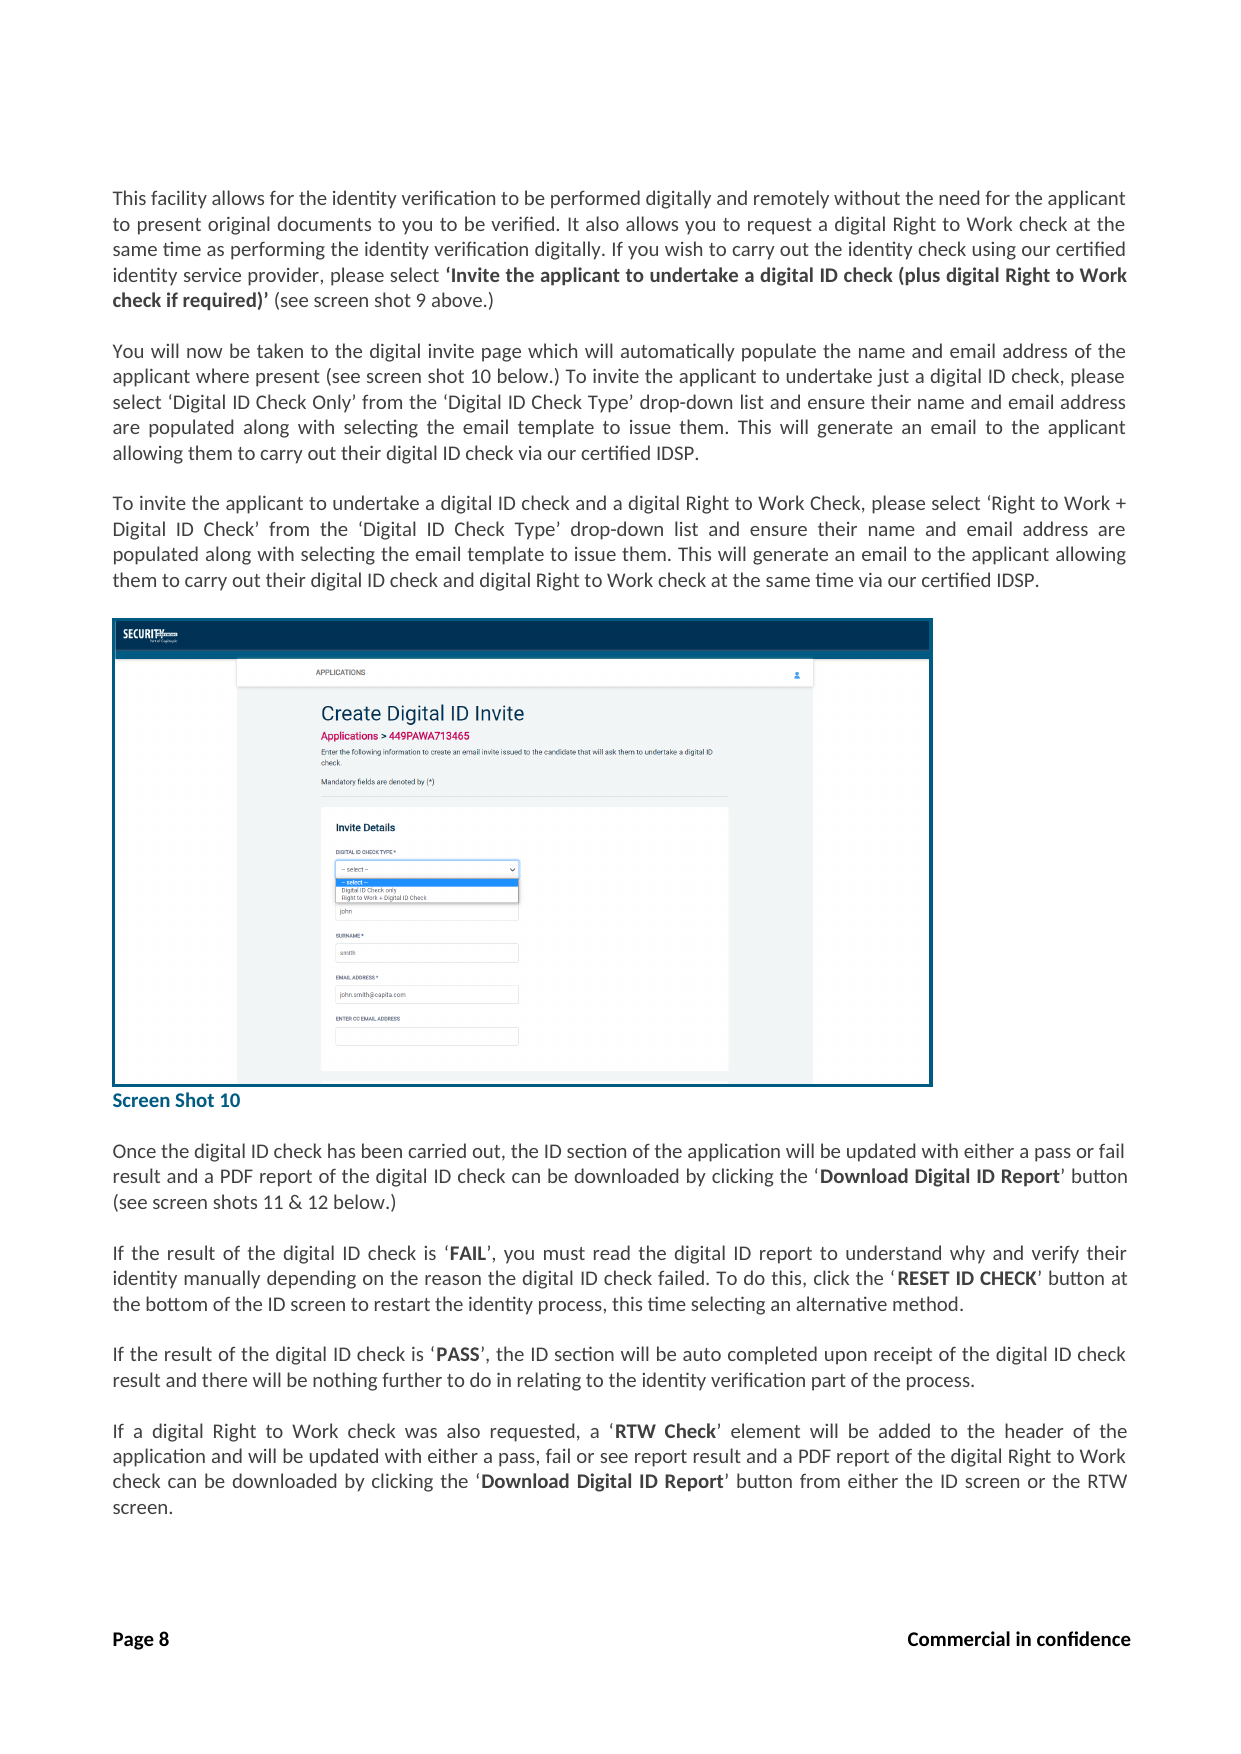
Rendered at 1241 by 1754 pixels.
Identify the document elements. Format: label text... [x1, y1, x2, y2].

text If a digital Right to Work check was also requested, a ‘RTW Check’ element will be added to the header of the application and will be updated with either a pass, fail or see report result and a PDF report of the digital Right to Work check can be downloaded by clicking the ‘Download Digital ID Report’ button from either the ID screen or the RTW screen. [112, 1418, 1128, 1519]
text If the result of the digital ID check is ‘PASS’, the ID section will be auto completed upon receipt of the digital ID check result and there will be nothing further to do in relating to the identity verification part of the process. [112, 1342, 1128, 1392]
picture [116, 622, 928, 650]
picture [116, 658, 928, 1083]
text This facility allows for the identity verification to be performed digitally and remotely without the need for the applicant to present original documents to you to be verified. It also allows you to request a digital Right to Work check at the same time as performing the identity verification digitally. If you wish to carry out the identity check using our certified identity service provider, please select ‘Invite the applicant to undertake a digital ID check (plus digital Right to Work check if required)’ (see screen shot 9 above.) [112, 186, 1128, 313]
text If the result of the digital ID check is ‘FAIL’, you must read the digital ID report to understand why and verify their identity manually depending on the reason the digital ID check failed. To do this, click the ‘RESET ID CHECK’ button at the bottom of the ID screen to restart the identity process, this time selecting an alternative method. [112, 1240, 1128, 1316]
text Screen Shot 10 [112, 1087, 1128, 1113]
text Once the digital ID check has been carried out, the ID section of the application will be updated with either a pass or fail result and a PDF report of the digital ID check can be downloaded by clicking the ‘Download Digital ID Report’ button (see screen shots 11 & 12 below.) [112, 1138, 1128, 1214]
text You will now be taken to the digital invite page which will automatically populate the name and email address of the applicant where present (see screen shot 10 below.) To invite the applicant to undertake just a digital ID check, please select ‘Digital ID Check Only’ from the ‘Digital ID Check Type’ drop-down list and ensure their name and email address are populated along with selecting the email template to issue them. This will generate an email to the applicant allowing them to carry out their digital ID check via our certified IDSP. [112, 338, 1128, 465]
text To invite the applicant to undertake a digital ID check and a digital Right to Work Check, please select ‘Right to Work + Digital ID Check’ from the ‘Digital ID Check Type’ drop-down list and ensure their name and email address are populated along with selecting the email template to issue them. This will generate an email to the applicant allowing them to carry out their digital ID check and digital Right to Work check at the same time via our certified IDSP. [112, 491, 1128, 592]
